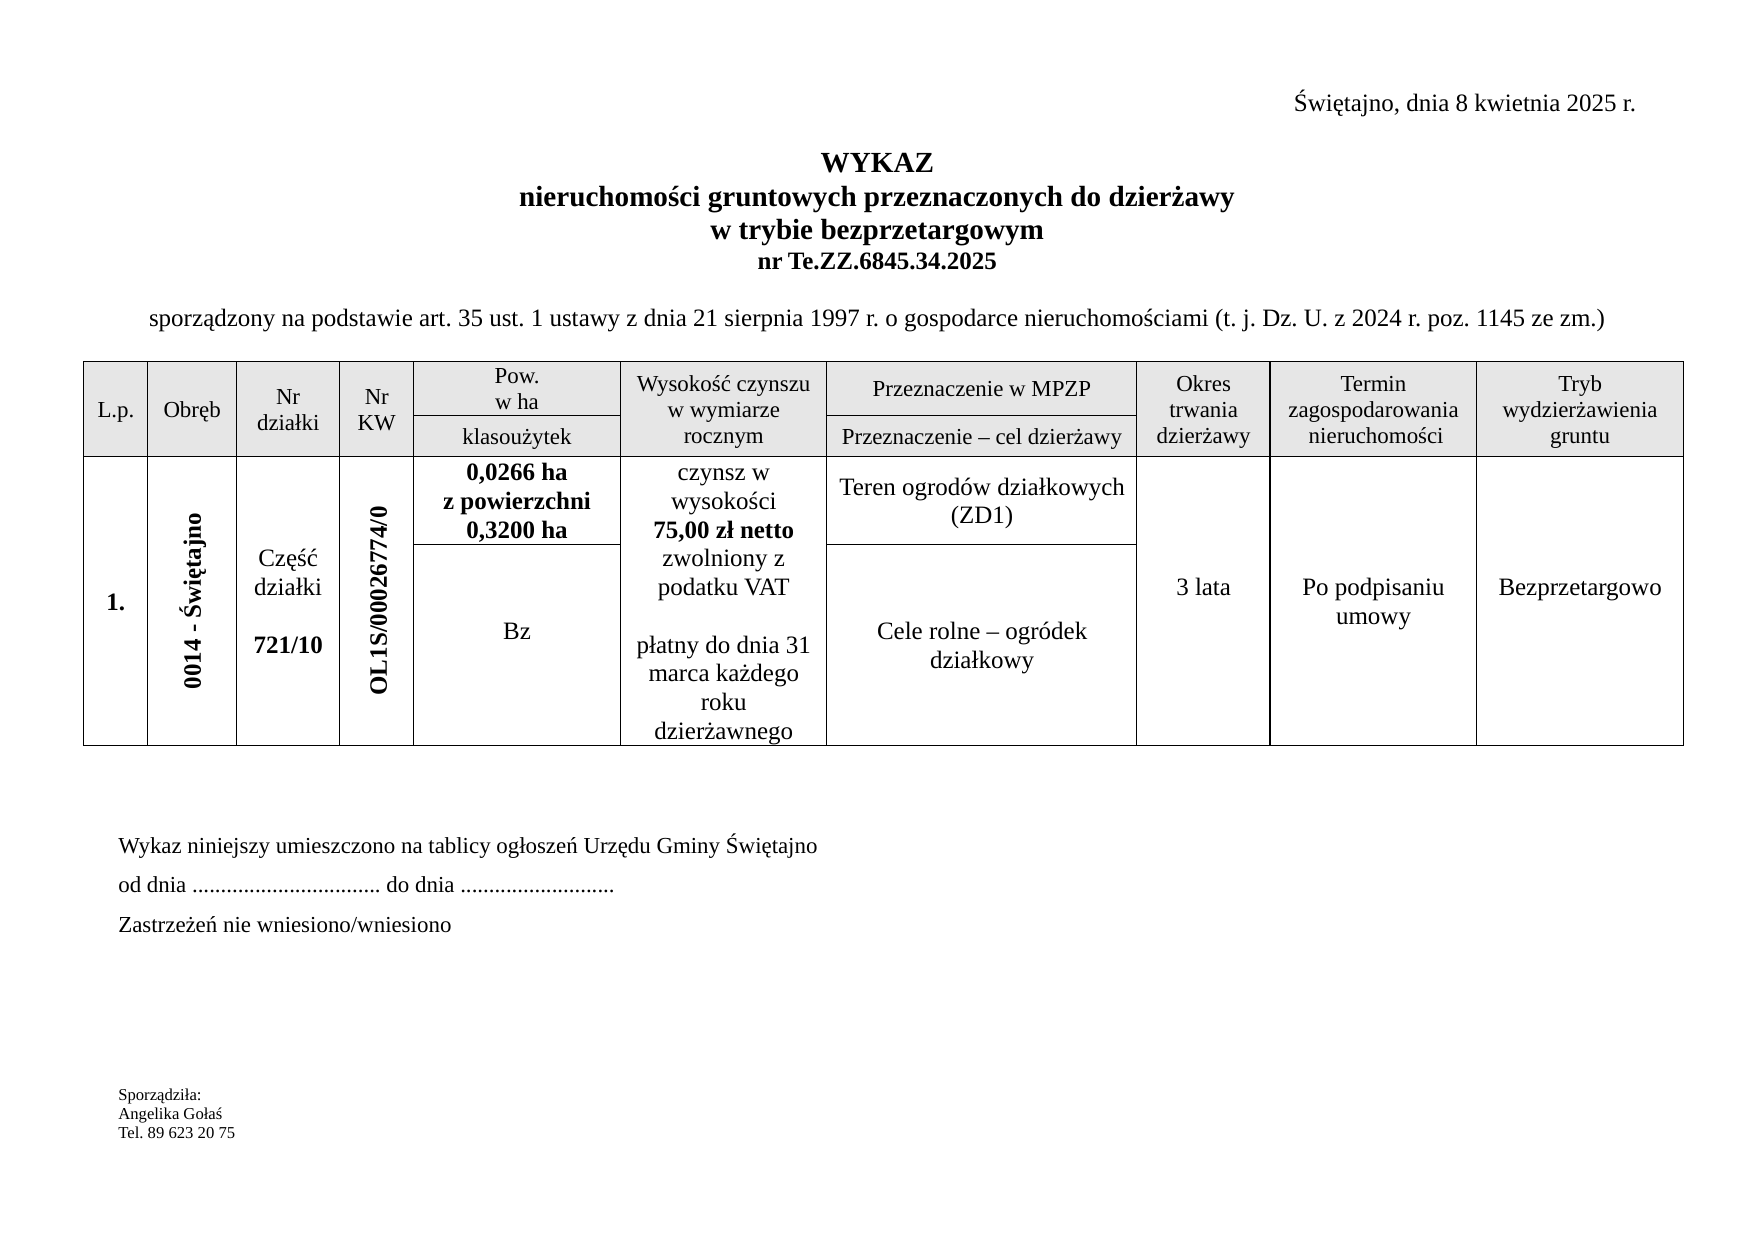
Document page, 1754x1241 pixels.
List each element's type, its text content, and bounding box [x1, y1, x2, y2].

text WYKAZ [118, 145, 1636, 179]
table_header Pow. w ha [414, 362, 620, 415]
table_header Nr KW [340, 362, 413, 456]
table_header Obręb [148, 362, 236, 456]
table_cell Teren ogrodów działkowych (ZD1) [827, 457, 1136, 543]
table_header Termin zagospodarowania nieruchomości [1271, 362, 1476, 456]
text nr Te.ZZ.6845.34.2025 [118, 246, 1636, 275]
text Tel. 89 623 20 75 [118, 1123, 1636, 1142]
text od dnia ................................. do dnia ........................... [118, 872, 1636, 898]
table_cell 3 lata [1137, 457, 1269, 745]
table_header Okres trwania dzierżawy [1137, 362, 1269, 456]
table_cell klasoużytek [414, 416, 620, 456]
table_cell Przeznaczenie – cel dzierżawy [827, 416, 1136, 456]
table_header Nr działki [237, 362, 339, 456]
table_cell OL1S/00026774/0 [340, 457, 413, 745]
table_cell Bz [414, 545, 620, 745]
text Świętajno, dnia 8 kwietnia 2025 r. [118, 88, 1636, 117]
text w trybie bezprzetargowym [118, 212, 1636, 246]
text Sporządziła: [118, 1085, 1636, 1104]
table_cell czynsz w wysokości 75,00 zł netto zwolniony z podatku VAT płatny do dnia 31 marca każdego roku dzierżawnego [621, 457, 826, 745]
text Zastrzeżeń nie wniesiono/wniesiono [118, 911, 1636, 937]
text nieruchomości gruntowych przeznaczonych do dzierżawy [118, 179, 1636, 212]
text Wykaz niniejszy umieszczono na tablicy ogłoszeń Urzędu Gminy Świętajno [118, 832, 1636, 858]
table_header Wysokość czynszu w wymiarze rocznym [621, 362, 826, 456]
table_cell Część działki 721/10 [237, 457, 339, 745]
table_cell Bezprzetargowo [1477, 457, 1683, 745]
table_header L.p. [84, 362, 147, 456]
table_cell 1. [84, 457, 147, 745]
table_header Tryb wydzierżawienia gruntu [1477, 362, 1683, 456]
text Angelika Gołaś [118, 1104, 1636, 1123]
table_header Przeznaczenie w MPZP [827, 362, 1136, 415]
table_cell Cele rolne – ogródek działkowy [827, 545, 1136, 745]
table_cell 0014 - Świętajno [148, 457, 236, 745]
table_cell Po podpisaniu umowy [1271, 457, 1476, 745]
table_cell 0,0266 ha z powierzchni 0,3200 ha [414, 457, 620, 543]
text sporządzony na podstawie art. 35 ust. 1 ustawy z dnia 21 sierpnia 1997 r. o gospodarce nieruchomościami (t. j. Dz. U. z 2024 r. poz. 1145 ze zm.) [118, 303, 1636, 332]
